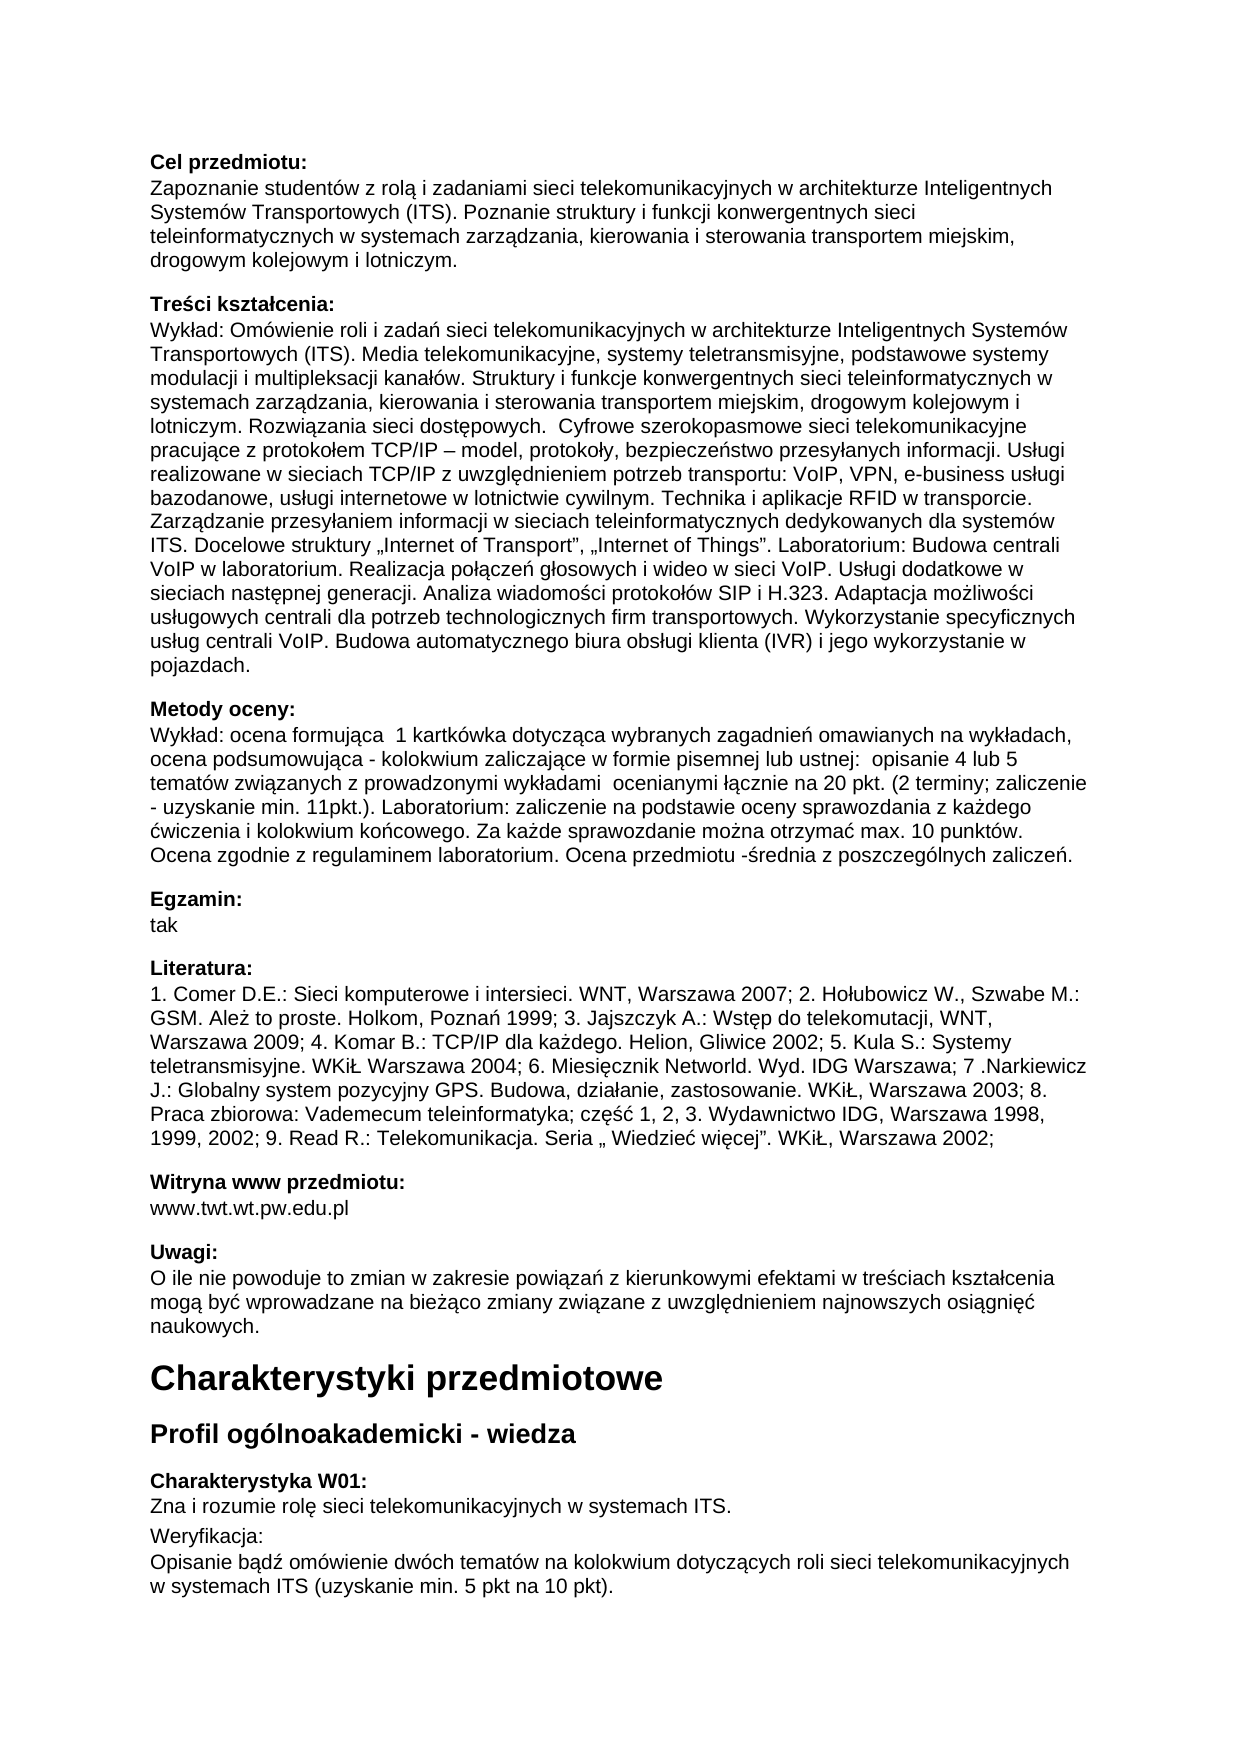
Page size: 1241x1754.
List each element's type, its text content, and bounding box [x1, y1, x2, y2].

text Cel przedmiotu: [150, 150, 1090, 174]
text Weryfikacja: [150, 1524, 1090, 1548]
text Opisanie bądź omówienie dwóch tematów na kolokwium dotyczących roli sieci telekomunikacyjnych w systemach ITS (uzyskanie min. 5 pkt na 10 pkt). [150, 1550, 1090, 1598]
subtitle Profil ogólnoakademicki - wiedza [150, 1418, 1090, 1449]
text Treści kształcenia: [150, 292, 1090, 316]
text Witryna www przedmiotu: [150, 1170, 1090, 1194]
text Wykład: Omówienie roli i zadań sieci telekomunikacyjnych w architekturze Inteligentnych Systemów Transportowych (ITS). Media telekomunikacyjne, systemy teletransmisyjne, podstawowe systemy modulacji i multipleksacji kanałów. Struktury i funkcje konwergentnych sieci teleinformatycznych w systemach zarządzania, kierowania i sterowania transportem miejskim, drogowym kolejowym i lotniczym. Rozwiązania sieci dostępowych. Cyfrowe szerokopasmowe sieci telekomunikacyjne pracujące z protokołem TCP/IP – model, protokoły, bezpieczeństwo przesyłanych informacji. Usługi realizowane w sieciach TCP/IP z uwzględnieniem potrzeb transportu: VoIP, VPN, e-business usługi bazodanowe, usługi internetowe w lotnictwie cywilnym. Technika i aplikacje RFID w transporcie. Zarządzanie przesyłaniem informacji w sieciach teleinformatycznych dedykowanych dla systemów ITS. Docelowe struktury „Internet of Transport”, „Internet of Things”. Laboratorium: Budowa centrali VoIP w laboratorium. Realizacja połączeń głosowych i wideo w sieci VoIP. Usługi dodatkowe w sieciach następnej generacji. Analiza wiadomości protokołów SIP i H.323. Adaptacja możliwości usługowych centrali dla potrzeb technologicznych firm transportowych. Wykorzystanie specyficznych usług centrali VoIP. Budowa automatycznego biura obsługi klienta (IVR) i jego wykorzystanie w pojazdach. [150, 318, 1090, 677]
text 1. Comer D.E.: Sieci komputerowe i intersieci. WNT, Warszawa 2007; 2. Hołubowicz W., Szwabe M.: GSM. Ależ to proste. Holkom, Poznań 1999; 3. Jajszczyk A.: Wstęp do telekomutacji, WNT, Warszawa 2009; 4. Komar B.: TCP/IP dla każdego. Helion, Gliwice 2002; 5. Kula S.: Systemy teletransmisyjne. WKiŁ Warszawa 2004; 6. Miesięcznik Networld. Wyd. IDG Warszawa; 7 .Narkiewicz J.: Globalny system pozycyjny GPS. Budowa, działanie, zastosowanie. WKiŁ, Warszawa 2003; 8. Praca zbiorowa: Vademecum teleinformatyka; część 1, 2, 3. Wydawnictwo IDG, Warszawa 1998, 1999, 2002; 9. Read R.: Telekomunikacja. Seria „ Wiedzieć więcej”. WKiŁ, Warszawa 2002; [150, 982, 1090, 1150]
text Wykład: ocena formująca 1 kartkówka dotycząca wybranych zagadnień omawianych na wykładach, ocena podsumowująca - kolokwium zaliczające w formie pisemnej lub ustnej: opisanie 4 lub 5 tematów związanych z prowadzonymi wykładami ocenianymi łącznie na 20 pkt. (2 terminy; zaliczenie - uzyskanie min. 11pkt.). Laboratorium: zaliczenie na podstawie oceny sprawozdania z każdego ćwiczenia i kolokwium końcowego. Za każde sprawozdanie można otrzymać max. 10 punktów. Ocena zgodnie z regulaminem laboratorium. Ocena przedmiotu -średnia z poszczególnych zaliczeń. [150, 723, 1090, 867]
text Egzamin: [150, 886, 1090, 910]
text Uwagi: [150, 1239, 1090, 1263]
text www.twt.wt.pw.edu.pl [150, 1196, 1090, 1220]
text O ile nie powoduje to zmian w zakresie powiązań z kierunkowymi efektami w treściach kształcenia mogą być wprowadzane na bieżąco zmiany związane z uwzględnieniem najnowszych osiągnięć naukowych. [150, 1266, 1090, 1337]
text Zna i rozumie rolę sieci telekomunikacyjnych w systemach ITS. [150, 1494, 1090, 1518]
text Metody oceny: [150, 697, 1090, 721]
text tak [150, 912, 1090, 936]
text Literatura: [150, 956, 1090, 980]
text Zapoznanie studentów z rolą i zadaniami sieci telekomunikacyjnych w architekturze Inteligentnych Systemów Transportowych (ITS). Poznanie struktury i funkcji konwergentnych sieci teleinformatycznych w systemach zarządzania, kierowania i sterowania transportem miejskim, drogowym kolejowym i lotniczym. [150, 176, 1090, 272]
text Charakterystyka W01: [150, 1469, 1090, 1493]
subtitle Charakterystyki przedmiotowe [150, 1357, 1090, 1398]
